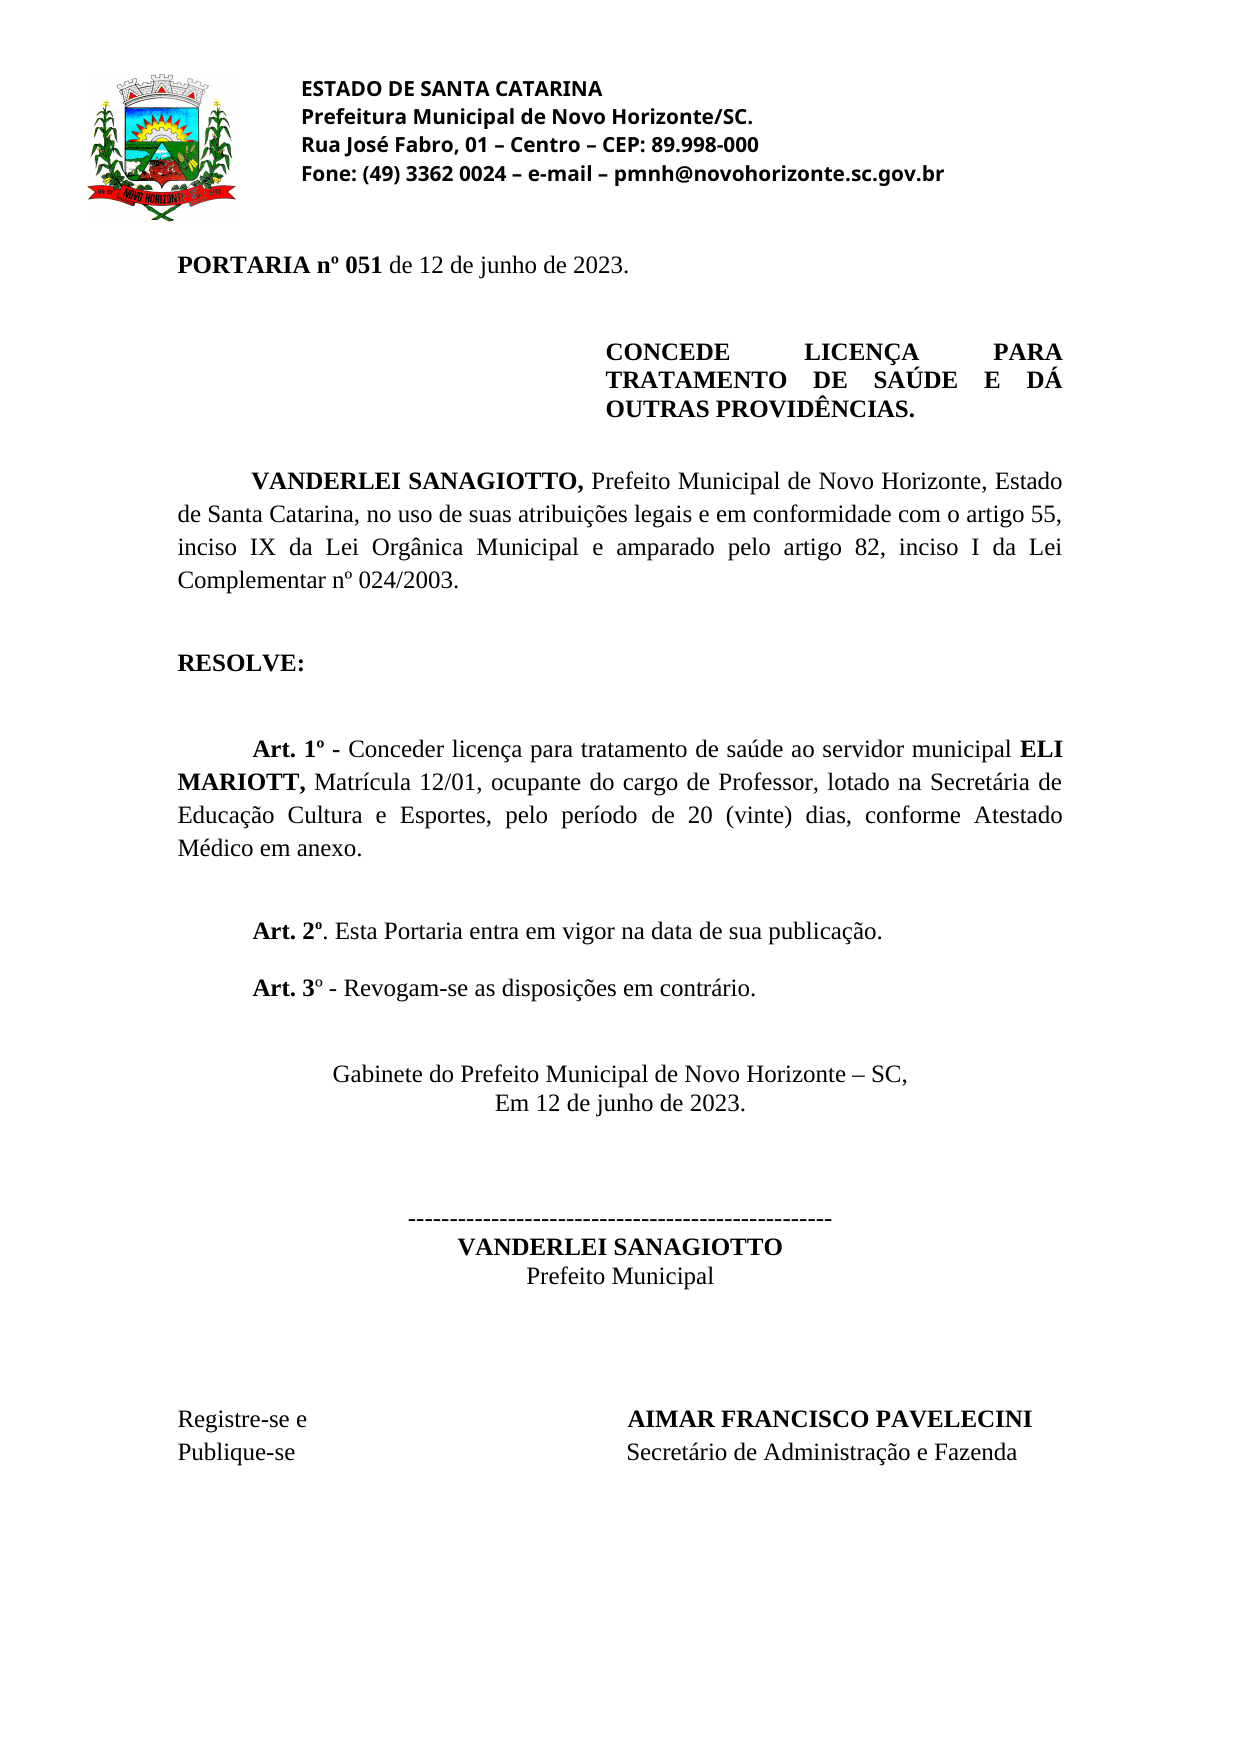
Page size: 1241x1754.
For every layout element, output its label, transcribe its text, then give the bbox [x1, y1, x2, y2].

text VANDERLEI SANAGIOTTO, Prefeito Municipal de Novo Horizonte, Estado de Santa Catarina, no uso de suas atribuições legais e em conformidade com o artigo 55, inciso IX da Lei Orgânica Municipal e amparado pelo artigo 82, inciso I da Lei Complementar nº 024/2003. [177, 466, 1063, 594]
text Registre-se e AIMAR FRANCISCO PAVELECINI [177, 1404, 1063, 1433]
text VANDERLEI SANAGIOTTO [177, 1232, 1063, 1261]
text --------------------------------------------------- [177, 1203, 1063, 1232]
text Gabinete do Prefeito Municipal de Novo Horizonte – SC, [177, 1059, 1063, 1088]
text Publique-se Secretário de Administração e Fazenda [177, 1437, 1063, 1466]
text Em 12 de junho de 2023. [177, 1088, 1063, 1117]
text PORTARIA nº 051 de 12 de junho de 2023. [177, 251, 1063, 279]
text RESOLVE: [177, 648, 1063, 677]
text Art. 3º - Revogam-se as disposições em contrário. [177, 973, 1063, 1002]
text CONCEDE LICENÇA PARA TRATAMENTO DE SAÚDE E DÁ OUTRAS PROVIDÊNCIAS. [605, 337, 1063, 423]
text Art. 1º - Conceder licença para tratamento de saúde ao servidor municipal ELI MARIOTT, Matrícula 12/01, ocupante do cargo de Professor, lotado na Secretária de Educação Cultura e Esportes, pelo período de 20 (vinte) dias, conforme Atestado Médico em anexo. [177, 734, 1063, 862]
text Art. 2o. Esta Portaria entra em vigor na data de sua publicação. [177, 916, 1063, 944]
text Prefeito Municipal [177, 1261, 1063, 1289]
